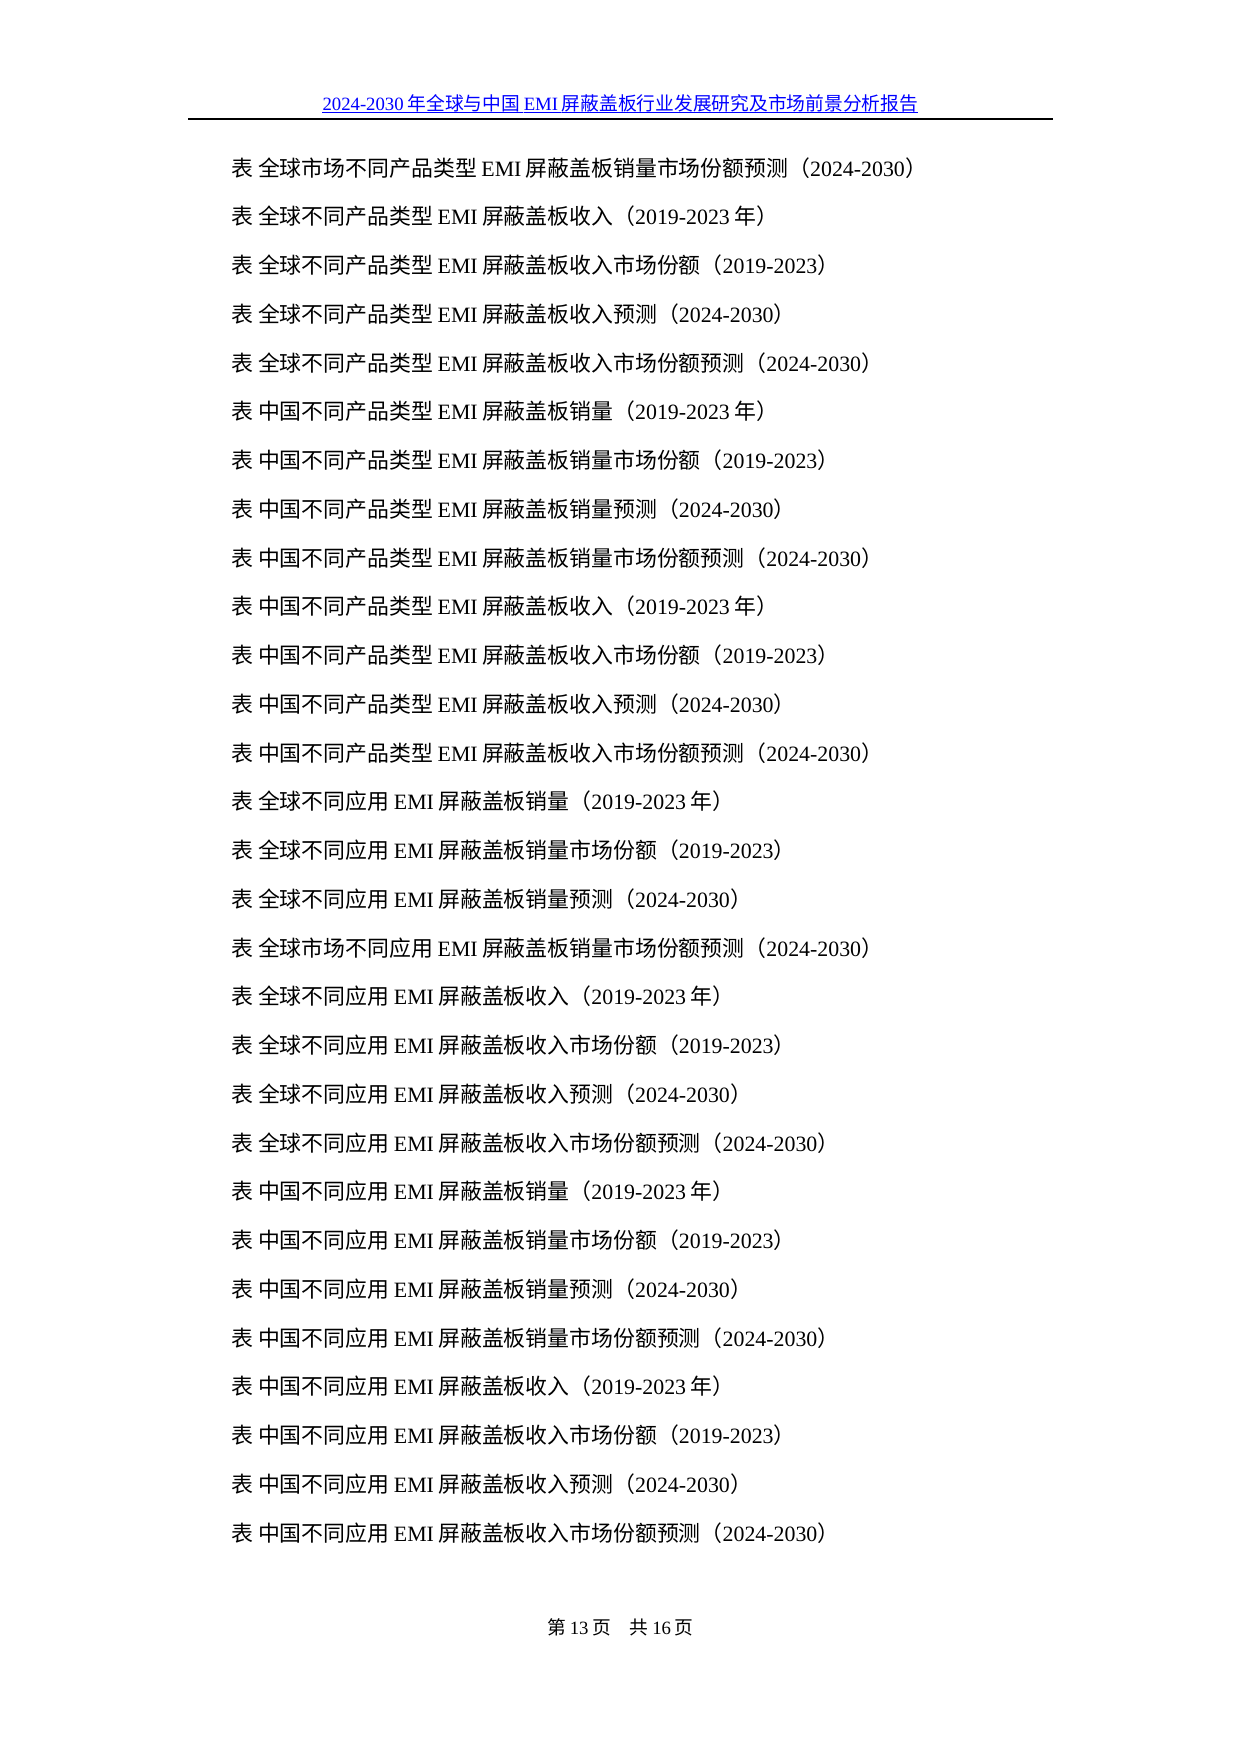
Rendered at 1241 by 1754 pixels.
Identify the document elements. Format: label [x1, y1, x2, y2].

text [187, 150, 1053, 1548]
